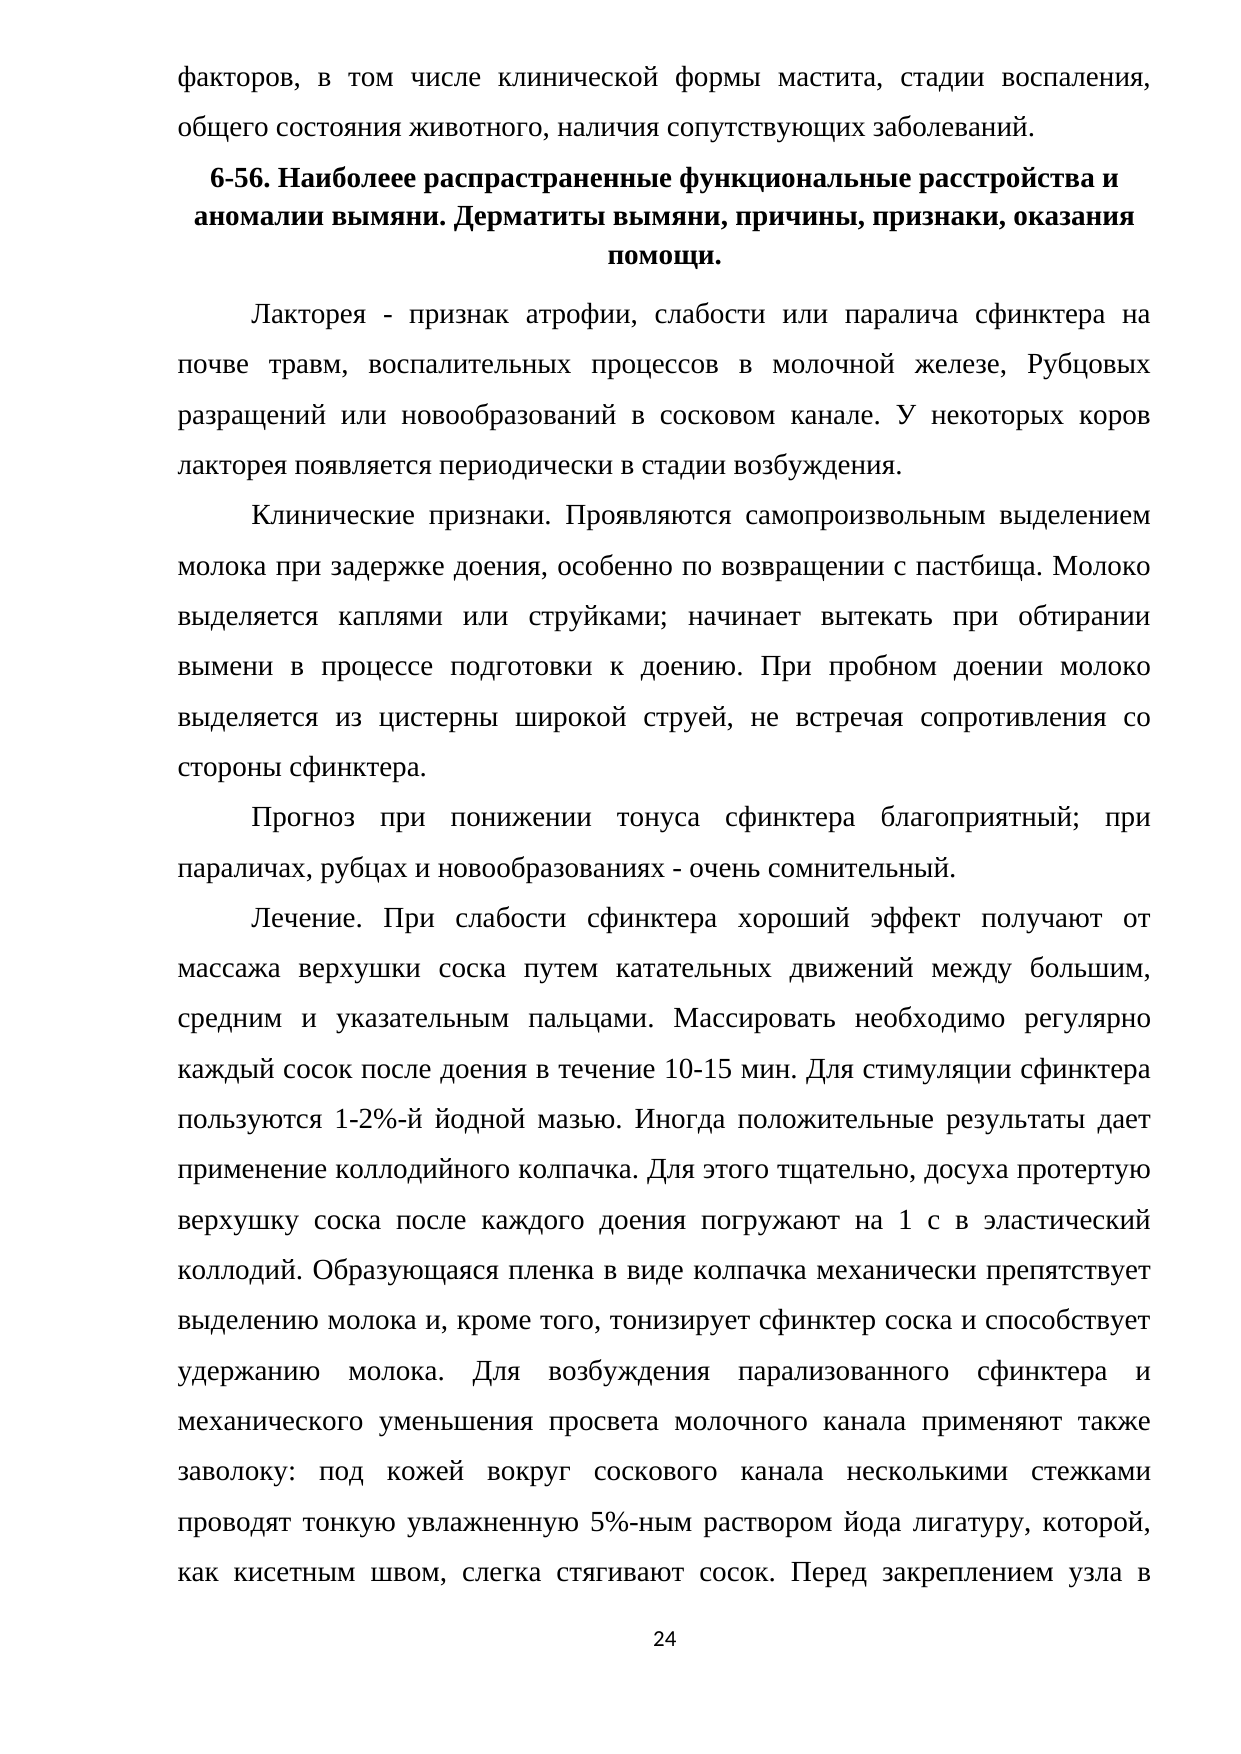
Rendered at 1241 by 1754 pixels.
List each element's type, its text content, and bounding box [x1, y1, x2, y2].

text Лакторея - признак атрофии, слабости или паралича сфинктера на почве травм, воспалительных процессов в молочной железе, Рубцовых разращений или новообразований в сосковом канале. У некоторых коров лакторея появляется периодически в стадии возбуждения. [177, 296, 1152, 481]
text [177, 59, 1152, 143]
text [177, 900, 1152, 1588]
text 6-56. Наиболеее распрастраненные функциональные расстройства и аномалии вымяни. Дерматиты вымяни, причины, признаки, оказания помощи. [177, 160, 1152, 270]
text Клинические признаки. Проявляются самопроизвольным выделением молока при задержке доения, особенно по возвращении с пастбища. Молоко выделяется каплями или струйками; начинает вытекать при обтирании вымени в процессе подготовки к доению. При пробном доении молоко выделяется из цистерны широкой струей, не встречая сопротивления со стороны сфинктера. [177, 497, 1152, 783]
text Прогноз при понижении тонуса сфинктера благоприятный; при параличах, рубцах и новообразованиях - очень сомнительный. [177, 799, 1152, 883]
